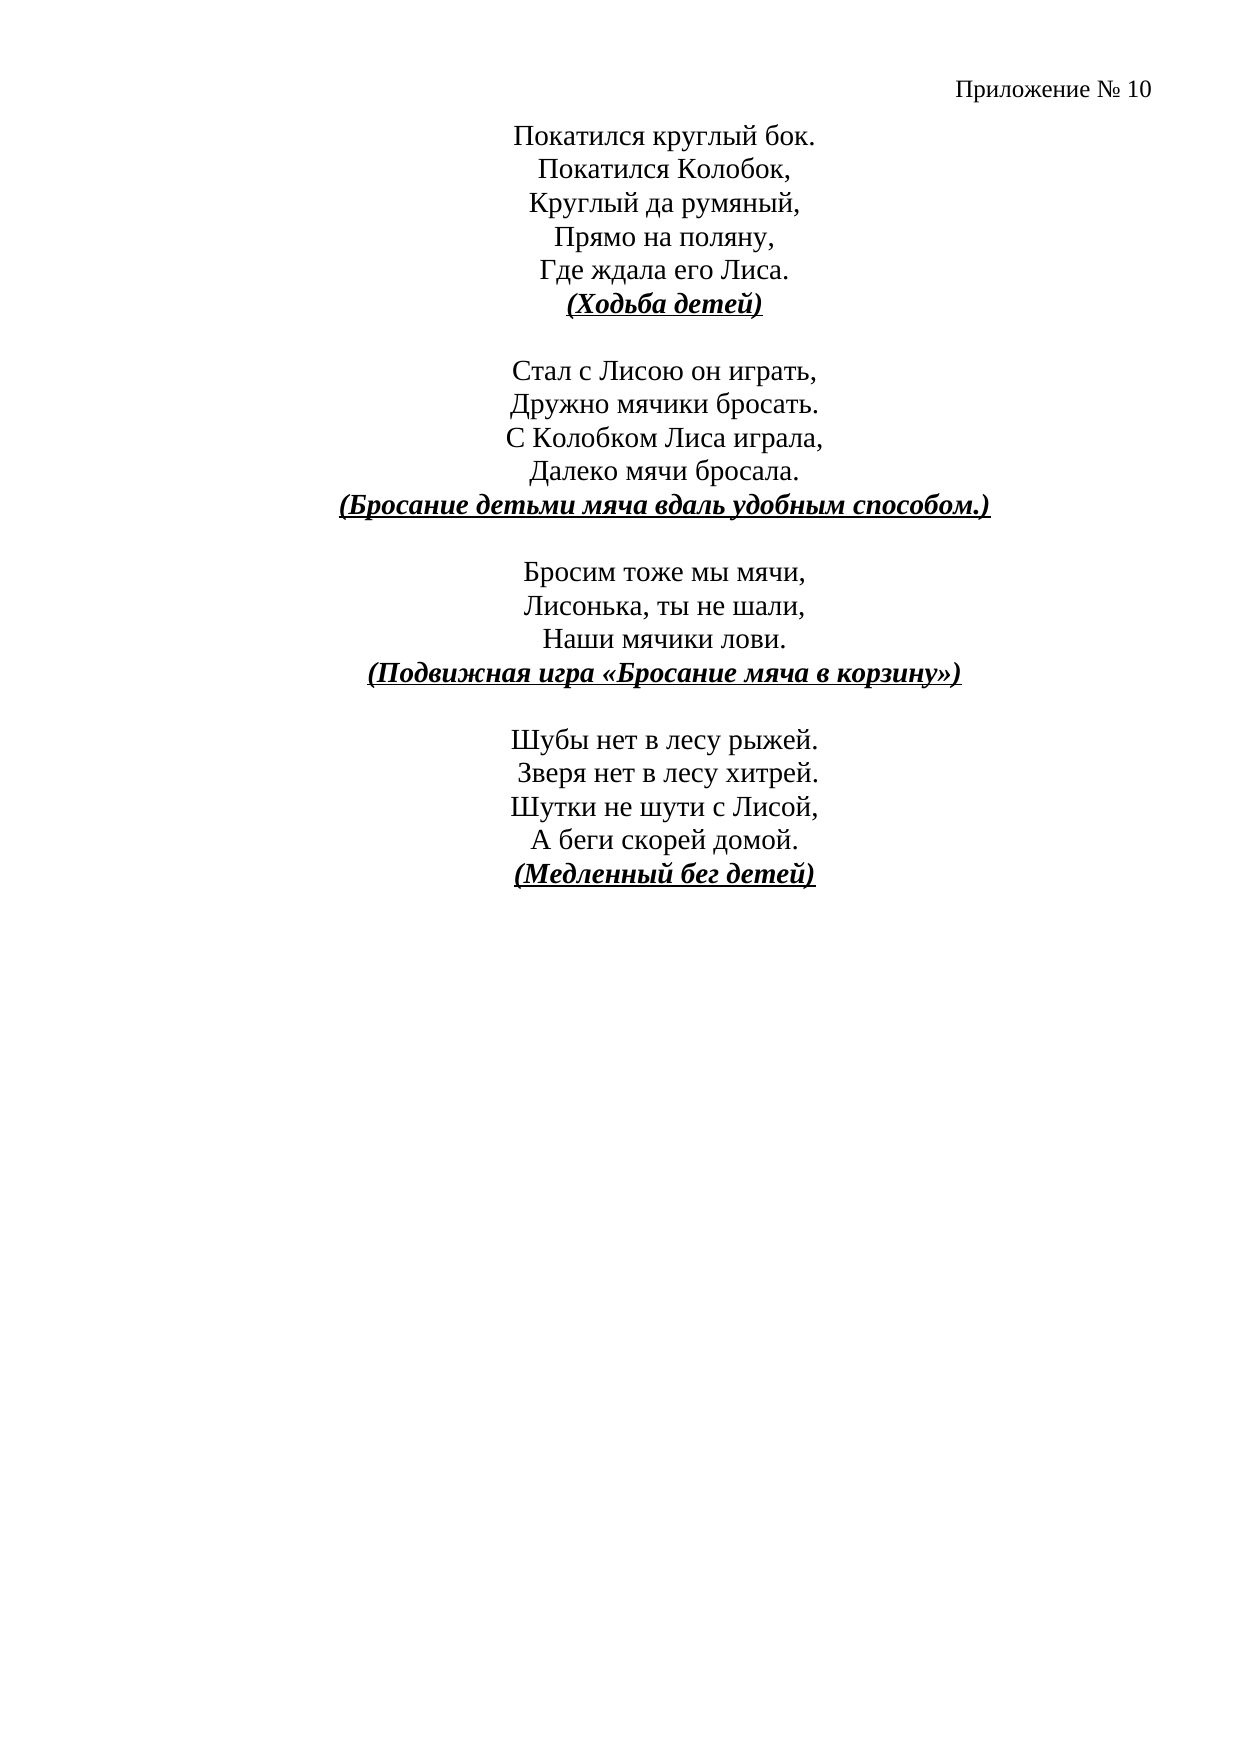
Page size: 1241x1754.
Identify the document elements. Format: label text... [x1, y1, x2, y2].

text Круглый да румяный, [177, 185, 1152, 219]
text (Медленный бег детей) [177, 856, 1152, 889]
text Дружно мячики бросать. [177, 386, 1152, 420]
text Покатился Колобок, [177, 152, 1152, 185]
text (Подвижная игра «Бросание мяча в корзину») [177, 655, 1152, 688]
text Прямо на поляну, [177, 219, 1152, 252]
text Стал с Лисою он играть, [177, 353, 1152, 386]
text Шутки не шути с Лисой, [177, 789, 1152, 822]
text Зверя нет в лесу хитрей. [177, 755, 1152, 789]
text (Ходьба детей) [177, 286, 1152, 319]
text Бросим тоже мы мячи, [177, 554, 1152, 588]
text Где ждала его Лиса. [177, 252, 1152, 286]
text Далеко мячи бросала. [177, 453, 1152, 487]
text А беги скорей домой. [177, 822, 1152, 856]
text Лисонька, ты не шали, [177, 588, 1152, 621]
text Шубы нет в лесу рыжей. [177, 722, 1152, 755]
text Наши мячики лови. [177, 621, 1152, 655]
text (Бросание детьми мяча вдаль удобным способом.) [177, 487, 1152, 521]
text С Колобком Лиса играла, [177, 420, 1152, 453]
text Покатился круглый бок. [177, 118, 1152, 152]
